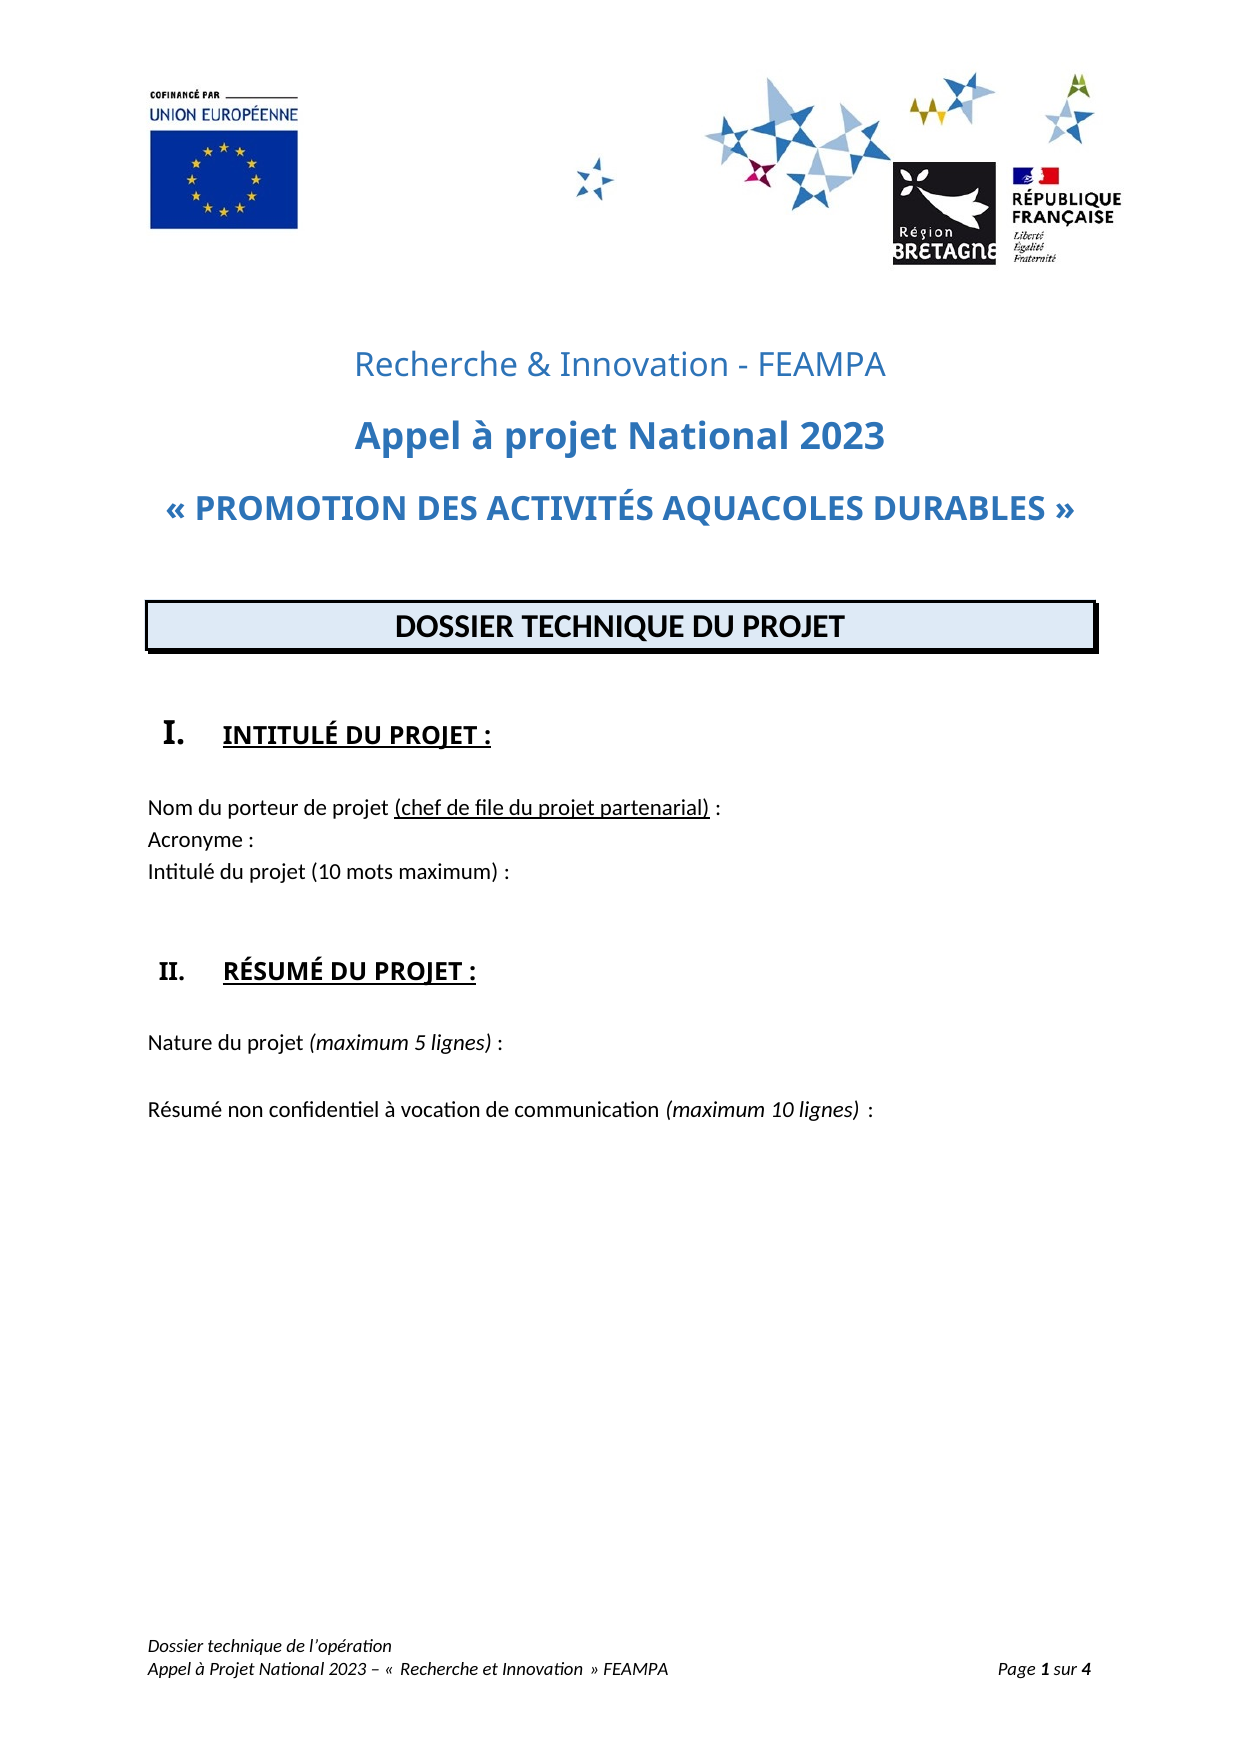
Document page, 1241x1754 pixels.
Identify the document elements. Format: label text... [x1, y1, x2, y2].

text Appel à projet National 2023 [148, 409, 1093, 461]
text « PROMOTION DES ACTIVITÉS AQUACOLES DURABLES » [148, 485, 1093, 530]
text Acronyme : [148, 825, 1093, 853]
text Nom du porteur de projet (chef de file du projet partenarial) : [148, 793, 1093, 821]
list INTITULÉ DU PROJET : [185, 709, 1093, 754]
text Résumé non confidentiel à vocation de communication (maximum 10 lignes) : [148, 1095, 1093, 1123]
text Recherche & Innovation - FEAMPA [148, 341, 1093, 386]
list RÉSUMÉ DU PROJET : [185, 954, 1093, 988]
text Nature du projet (maximum 5 lignes) : [148, 1028, 1093, 1056]
picture [76, 7, 1164, 315]
text Intitulé du projet (10 mots maximum) : [148, 857, 1093, 886]
text DOSSIER TECHNIQUE DU PROJET [148, 603, 1093, 648]
